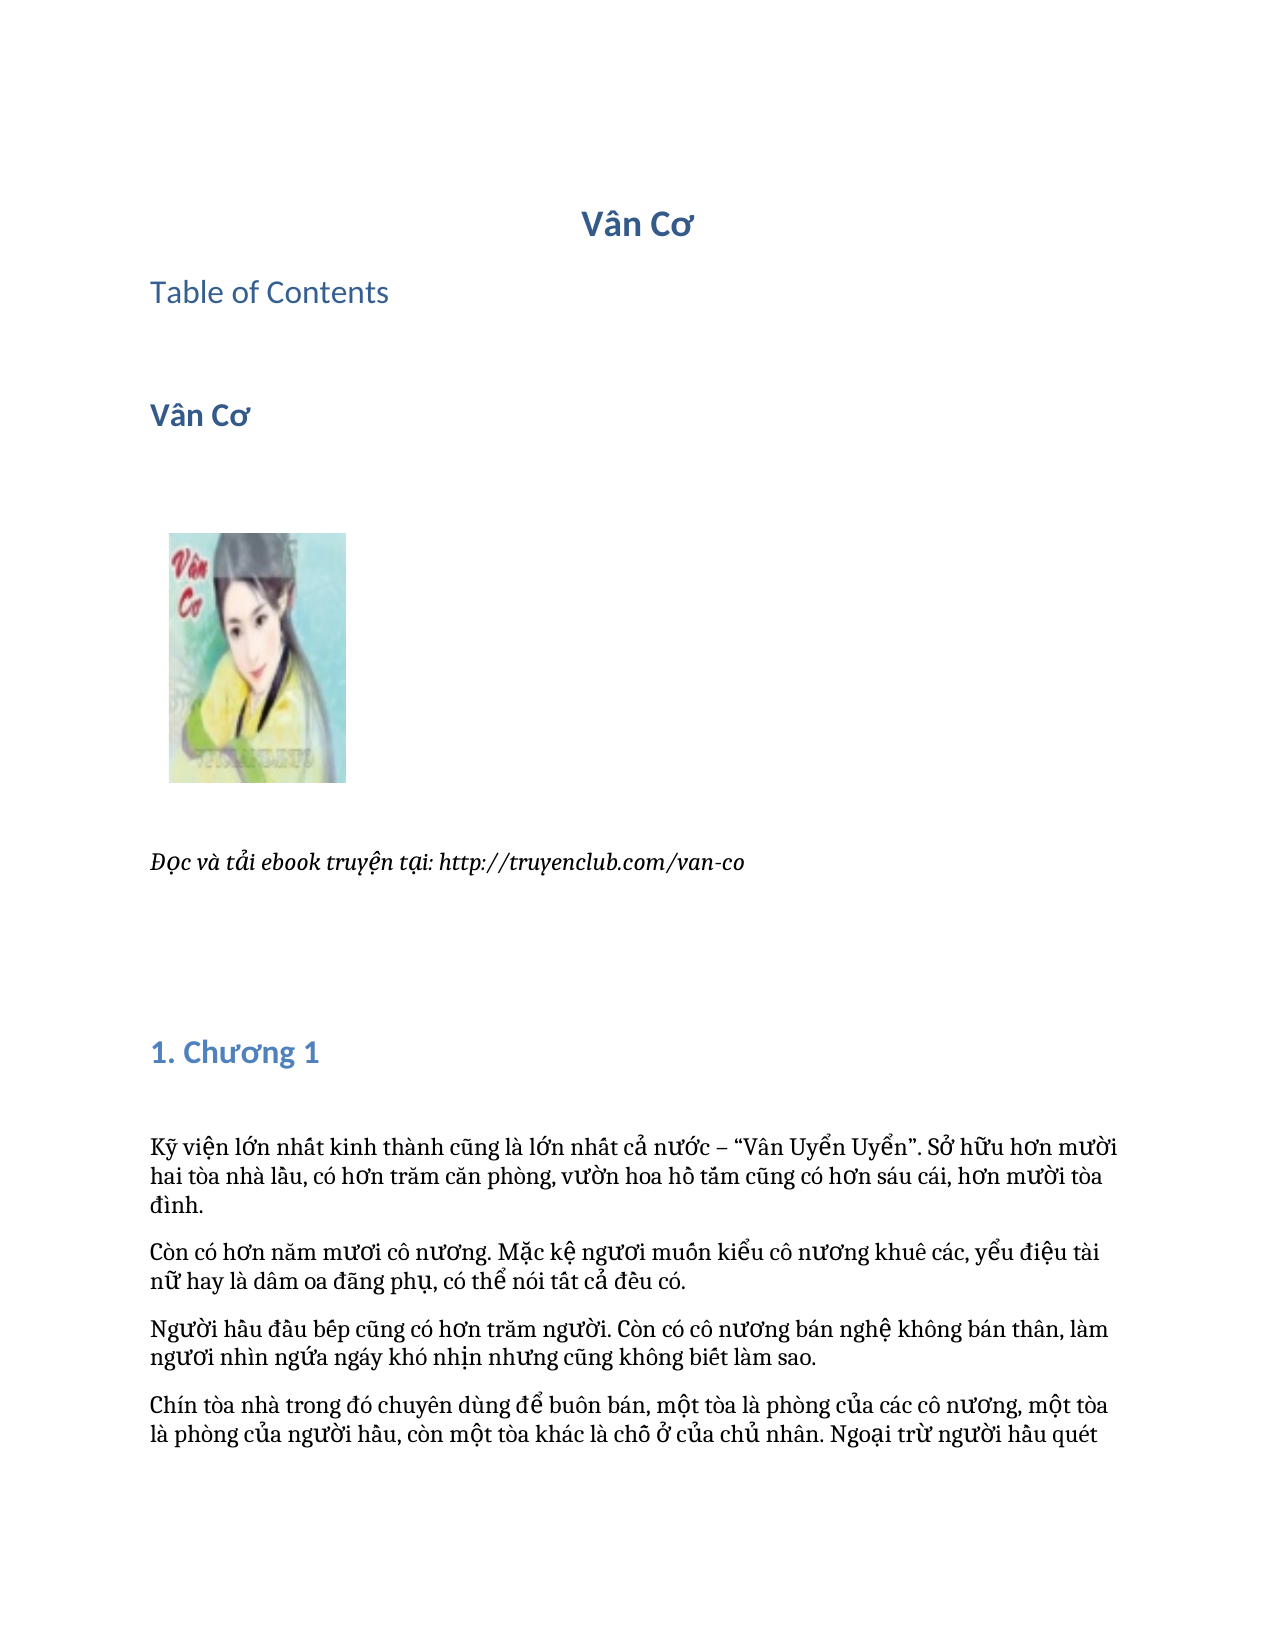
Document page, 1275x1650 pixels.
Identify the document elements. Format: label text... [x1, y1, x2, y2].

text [150, 1391, 1125, 1448]
text Kỹ viện lớn nhất kinh thành cũng là lớn nhất cả nước – “Vân Uyển Uyển”. Sở hữu hơn mười hai tòa nhà lầu, có hơn trăm căn phòng, vườn hoa hồ tắm cũng có hơn sáu cái, hơn mười tòa đình. [150, 1076, 1125, 1219]
text Còn có hơn năm mươi cô nương. Mặc kệ ngươi muốn kiểu cô nương khuê các, yểu điệu tài nữ hay là dâm oa đãng phụ, có thể nói tất cả đều có. [150, 1238, 1125, 1296]
subtitle Vân Cơ [150, 393, 1125, 434]
picture [168, 533, 346, 783]
subtitle 1. Chương 1 [150, 1031, 1125, 1072]
table_header [139, 529, 1275, 787]
text Đọc và tải ebook truyện tại: http://truyenclub.com/van-co [150, 791, 1125, 906]
title Vân Cơ [150, 200, 1125, 246]
text Người hầu đầu bếp cũng có hơn trăm người. Còn có cô nương bán nghệ không bán thân, làm ngươi nhìn ngứa ngáy khó nhịn nhưng cũng không biết làm sao. [150, 1314, 1125, 1372]
